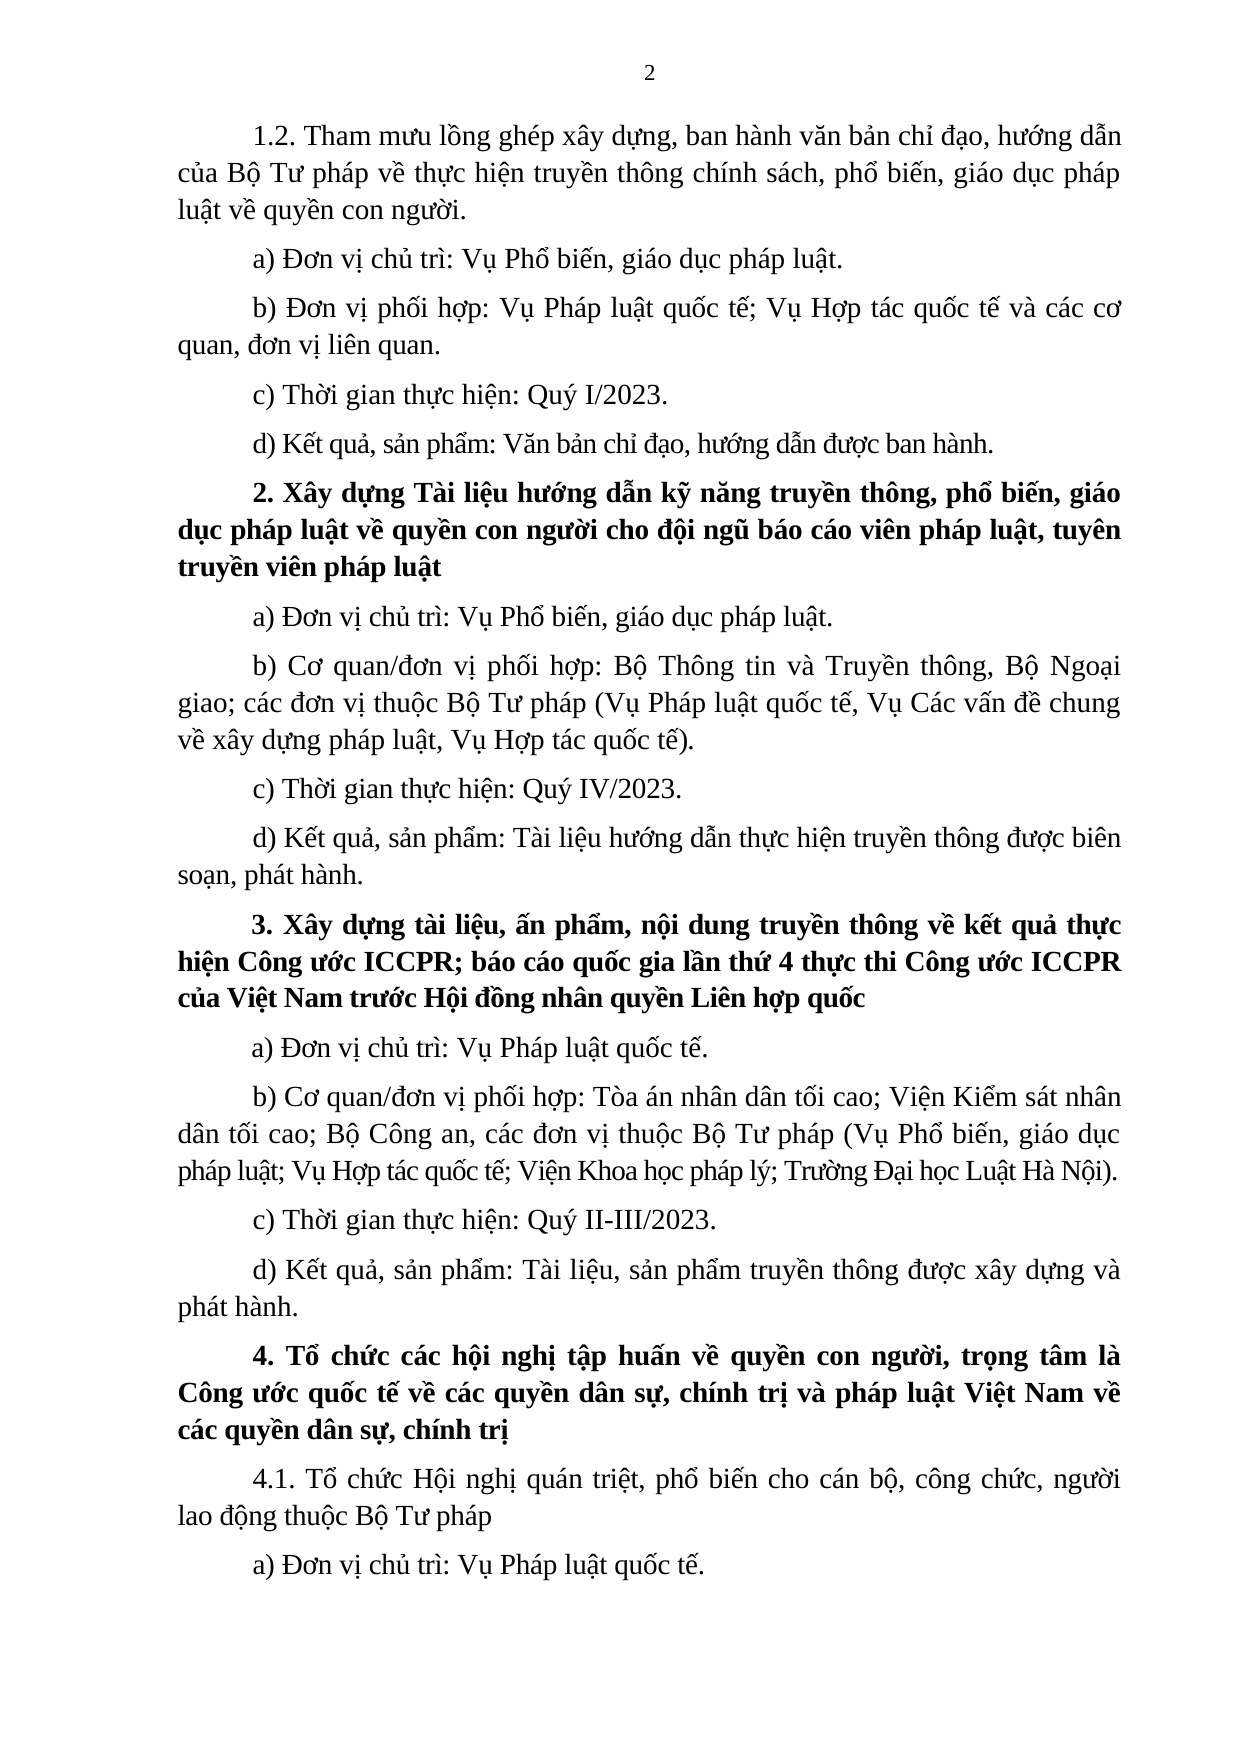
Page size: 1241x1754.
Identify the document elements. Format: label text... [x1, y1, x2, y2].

text d) Kết quả, sản phẩm: Tài liệu hướng dẫn thực hiện truyền thông được biên soạn, phát hành. [177, 821, 1122, 891]
text b) Cơ quan/đơn vị phối hợp: Bộ Thông tin và Truyền thông, Bộ Ngoại giao; các đơn vị thuộc Bộ Tư pháp (Vụ Pháp luật quốc tế, Vụ Các vấn đề chung về xây dựng pháp luật, Vụ Hợp tác quốc tế). [177, 648, 1122, 755]
text 2. Xây dựng Tài liệu hướng dẫn kỹ năng truyền thông, phổ biến, giáo dục pháp luật về quyền con người cho đội ngũ báo cáo viên pháp luật, tuyên truyền viên pháp luật [177, 476, 1122, 583]
text a) Đơn vị chủ trì: Vụ Pháp luật quốc tế. [177, 1547, 1122, 1581]
text 4. Tổ chức các hội nghị tập huấn về quyền con người, trọng tâm là Công ước quốc tế về các quyền dân sự, chính trị và pháp luật Việt Nam về các quyền dân sự, chính trị [177, 1338, 1122, 1445]
text c) Thời gian thực hiện: Quý IV/2023. [177, 771, 1122, 805]
text d) Kết quả, sản phẩm: Văn bản chỉ đạo, hướng dẫn được ban hành. [177, 426, 1122, 460]
text d) Kết quả, sản phẩm: Tài liệu, sản phẩm truyền thông được xây dựng và phát hành. [177, 1252, 1122, 1322]
text a) Đơn vị chủ trì: Vụ Phổ biến, giáo dục pháp luật. [177, 241, 1122, 275]
text a) Đơn vị chủ trì: Vụ Phổ biến, giáo dục pháp luật. [177, 599, 1122, 632]
text b) Đơn vị phối hợp: Vụ Pháp luật quốc tế; Vụ Hợp tác quốc tế và các cơ quan, đơn vị liên quan. [177, 291, 1122, 361]
text c) Thời gian thực hiện: Quý I/2023. [177, 377, 1122, 410]
text b) Cơ quan/đơn vị phối hợp: Tòa án nhân dân tối cao; Viện Kiểm sát nhân dân tối cao; Bộ Công an, các đơn vị thuộc Bộ Tư pháp (Vụ Phổ biến, giáo dục pháp luật; Vụ Hợp tác quốc tế; Viện Khoa học pháp lý; Trường Đại học Luật Hà Nội). [177, 1079, 1122, 1187]
text c) Thời gian thực hiện: Quý II-III/2023. [177, 1202, 1122, 1236]
text a) Đơn vị chủ trì: Vụ Pháp luật quốc tế. [177, 1030, 1122, 1063]
text 1.2. Tham mưu lồng ghép xây dựng, ban hành văn bản chỉ đạo, hướng dẫn của Bộ Tư pháp về thực hiện truyền thông chính sách, phổ biến, giáo dục pháp luật về quyền con người. [177, 118, 1122, 225]
text 3. Xây dựng tài liệu, ấn phẩm, nội dung truyền thông về kết quả thực hiện Công ước ICCPR; báo cáo quốc gia lần thứ 4 thực thi Công ước ICCPR của Việt Nam trước Hội đồng nhân quyền Liên hợp quốc [177, 907, 1122, 1014]
text 4.1. Tổ chức Hội nghị quán triệt, phổ biến cho cán bộ, công chức, người lao động thuộc Bộ Tư pháp [177, 1461, 1122, 1532]
